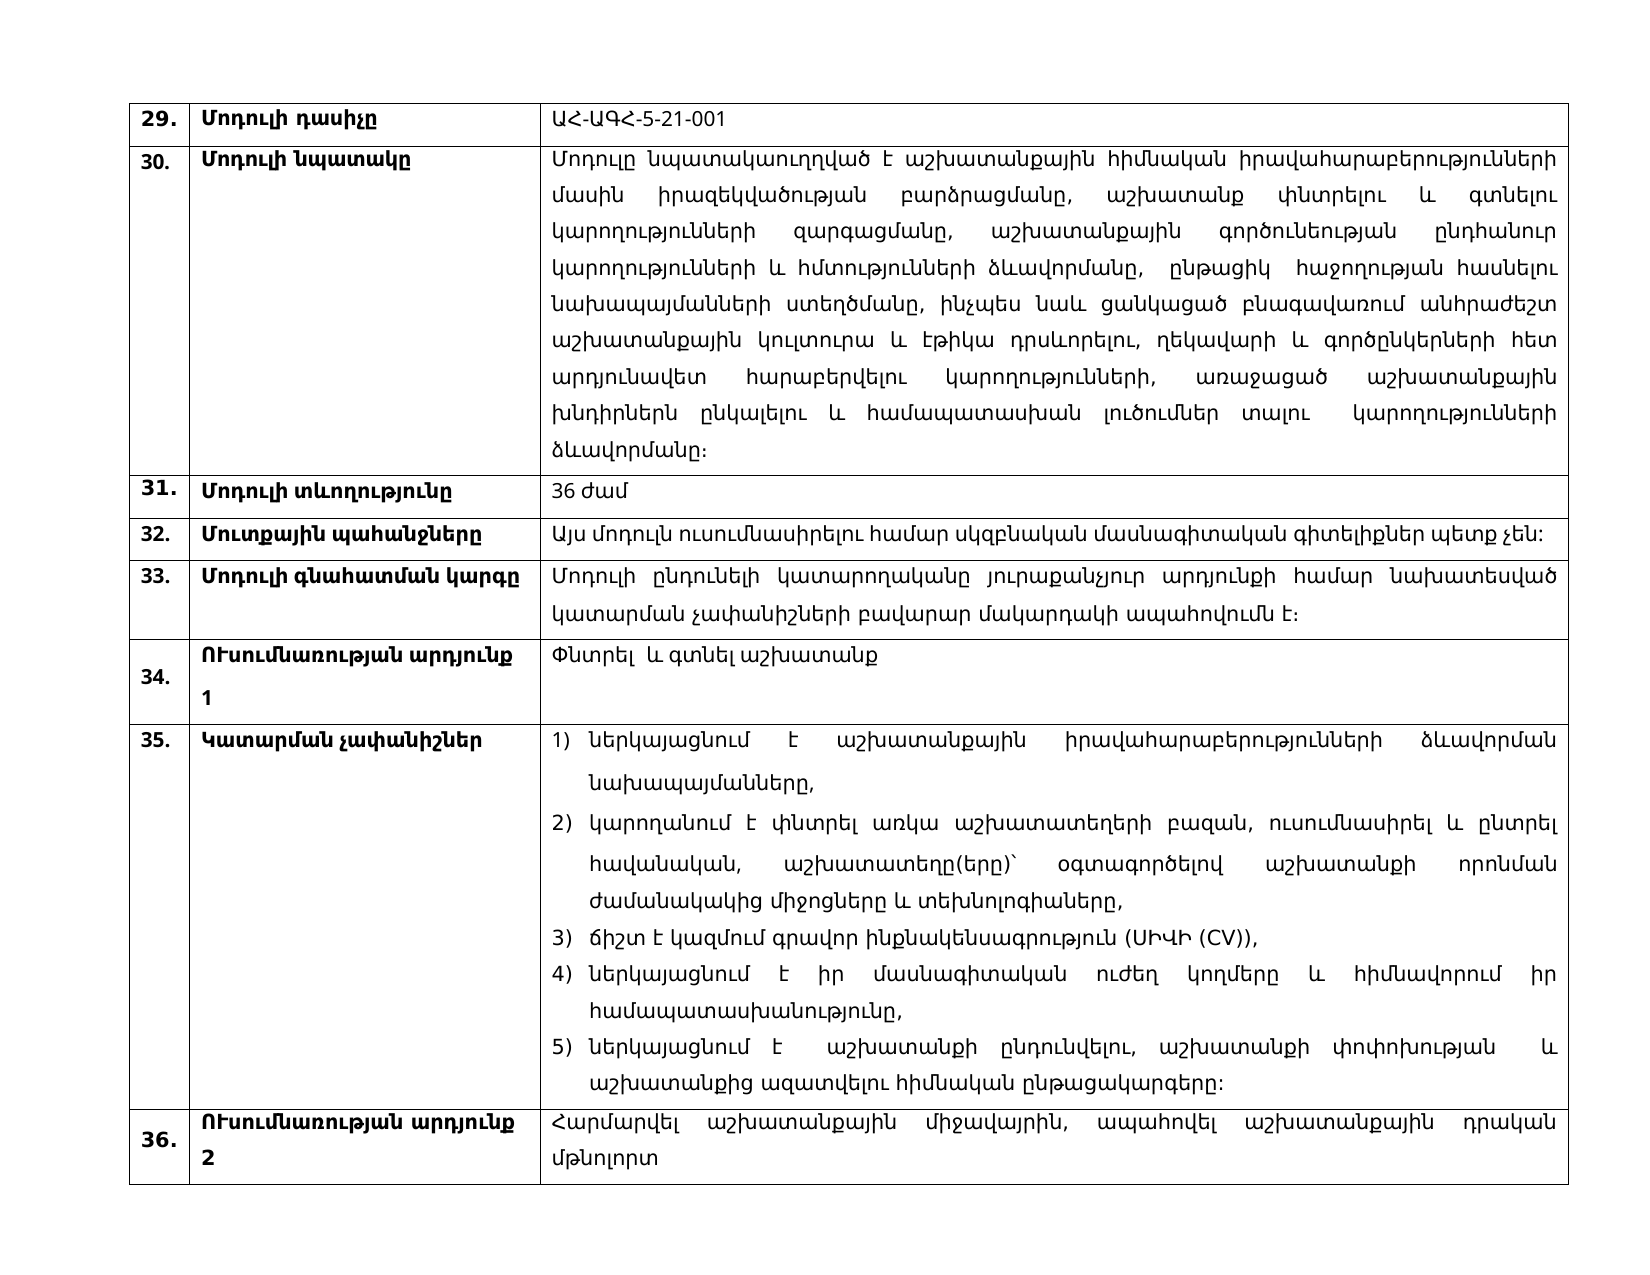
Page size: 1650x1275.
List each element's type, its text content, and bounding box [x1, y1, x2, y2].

table_cell Մոդուլի դասիչը [190, 104, 540, 146]
table_cell 36 ժամ [541, 476, 1568, 518]
table_cell Մոդուլի ընդունելի կատարողականը յուրաքանչյուր արդյունքի համար նախատեսված կատարման չափանիշների բավարար մակարդակի ապահովումն է։ [541, 561, 1568, 639]
table_cell Մոդուլի նպատակը [190, 147, 540, 475]
table_cell Հարմարվել աշխատանքային միջավայրին, ապահովել աշխատանքային դրական մթնոլորտ [541, 1110, 1568, 1183]
table_cell ներկայացնում է աշխատանքային իրավահարաբերությունների ձևավորման նախապայմանները, կարողանում է փնտրել առկա աշխատատեղերի բազան, ուսումնասիրել և ընտրել հավանական, աշխատատեղը(երը)՝ օգտագործելով աշխատանքի որոնման ժամանակակից միջոցները և տեխնոլոգիաները, ճիշտ է կազմում գրավոր ինքնակենսագրություն (ՍԻՎԻ (CV)), ներկայացնում է իր մասնագիտական ուժեղ կողմերը և հիմնավորում իր համապատասխանությունը, ներկայացնում է աշխատանքի ընդունվելու, աշխատանքի փոփոխության և աշխատանքից ազատվելու հիմնական ընթացակարգերը: [541, 725, 1568, 1109]
table_cell ՈՒսումնառության արդյունք 1 [190, 640, 540, 724]
table_cell [130, 147, 189, 475]
table_cell Մուտքային պահանջները [190, 519, 540, 560]
table_cell Այս մոդուլն ուսումնասիրելու համար սկզբնական մասնագիտական գիտելիքներ պետք չեն: [541, 519, 1568, 560]
table_cell [130, 104, 189, 146]
table_cell Փնտրել և գտնել աշխատանք [541, 640, 1568, 724]
table_cell Մոդուլի գնահատման կարգը [190, 561, 540, 639]
table_cell [130, 640, 189, 724]
table_cell [130, 476, 189, 518]
table_cell [130, 725, 189, 1109]
table_cell [130, 1110, 189, 1183]
table_cell Կատարման չափանիշներ [190, 725, 540, 1109]
table_cell Մոդուլի տևողությունը [190, 476, 540, 518]
table_cell Մոդուլը նպատակաուղղված է աշխատանքային հիմնական իրավահարաբերությունների մասին իրազեկվածության բարձրացմանը, աշխատանք փնտրելու և գտնելու կարողությունների զարգացմանը, աշխատանքային գործունեության ընդհանուր կարողությունների և հմտությունների ձևավորմանը, ընթացիկ հաջողության հասնելու նախապայմանների ստեղծմանը, ինչպես նաև ցանկացած բնագավառում անհրաժեշտ աշխատանքային կուլտուրա և էթիկա դրսևորելու, ղեկավարի և գործընկերների հետ արդյունավետ հարաբերվելու կարողությունների, առաջացած աշխատանքային խնդիրներն ընկալելու և համապատասխան լուծումներ տալու կարողությունների ձևավորմանը։ [541, 147, 1568, 475]
table_cell ՈՒսումնառության արդյունք 2 [190, 1110, 540, 1183]
table_cell ԱՀ-ԱԳՀ-5-21-001 [541, 104, 1568, 146]
table_cell [130, 561, 189, 639]
table_cell [130, 519, 189, 560]
